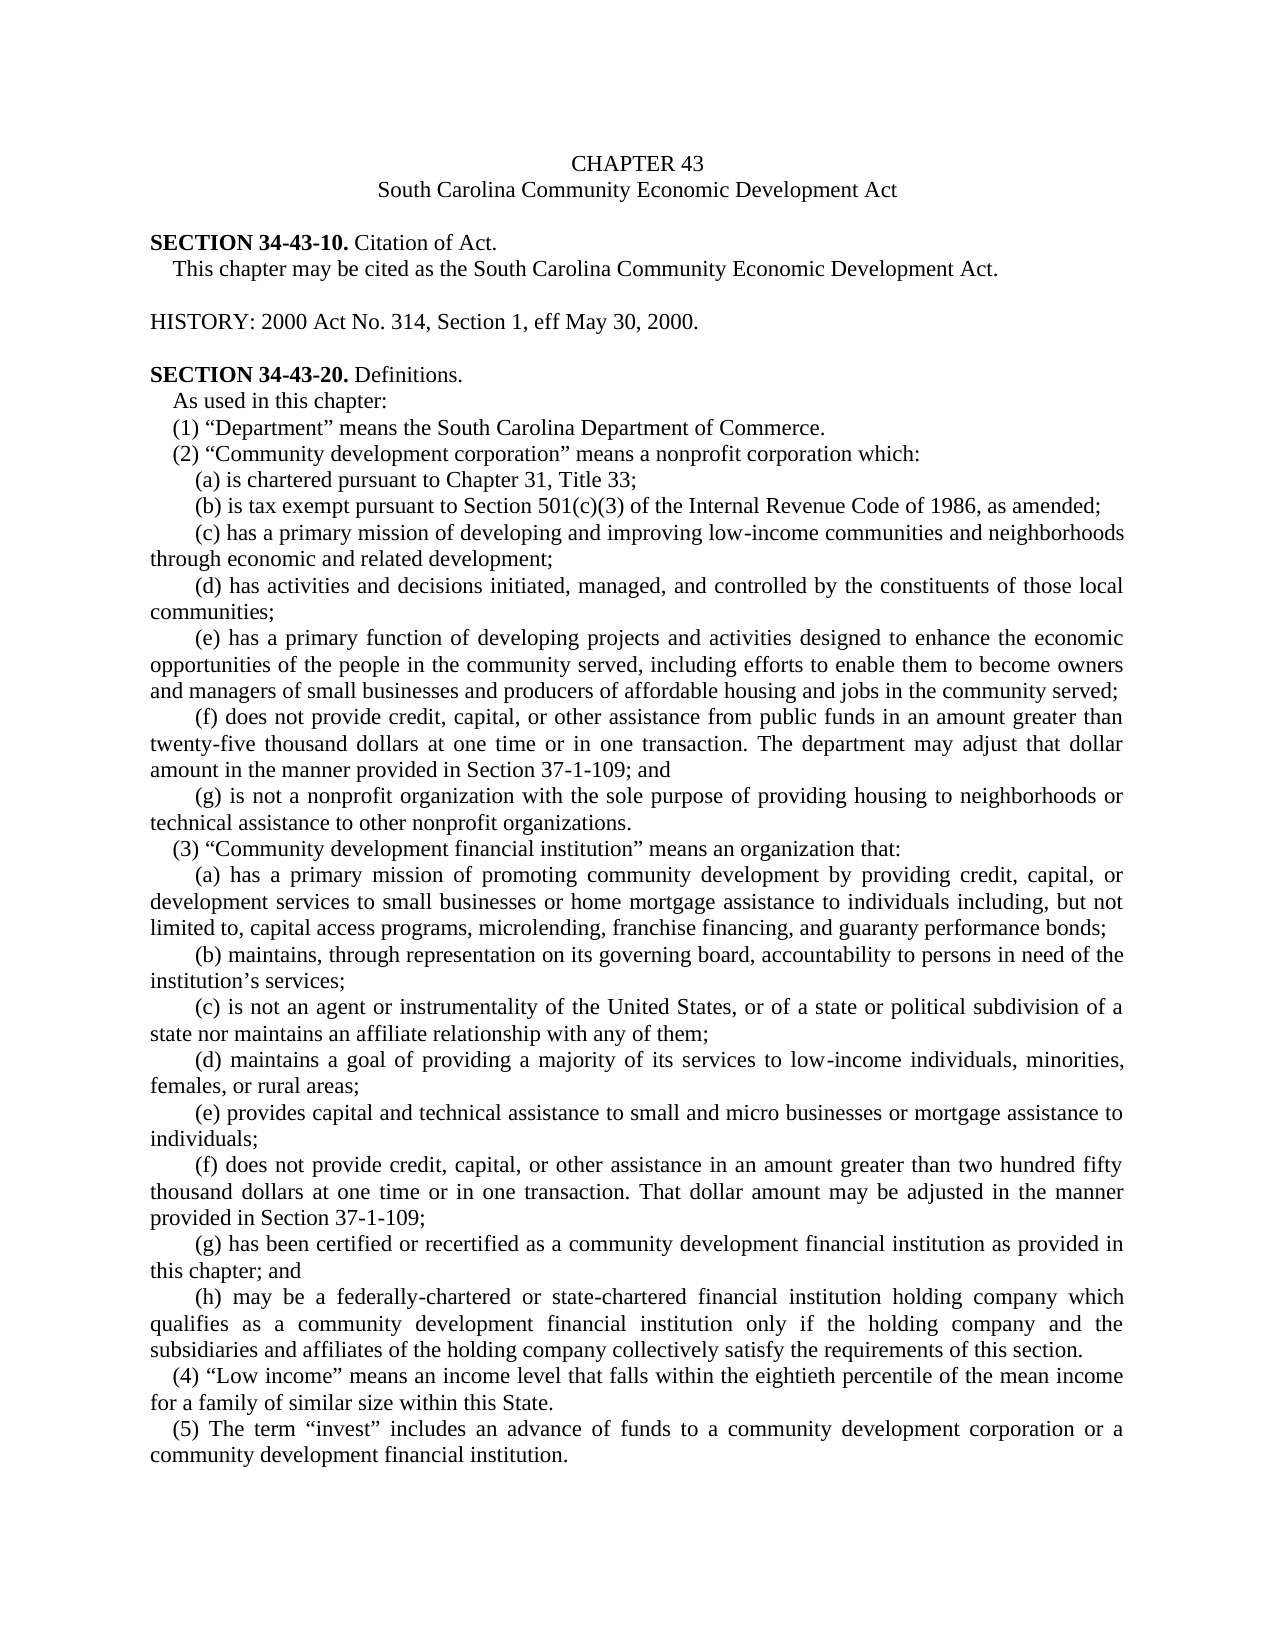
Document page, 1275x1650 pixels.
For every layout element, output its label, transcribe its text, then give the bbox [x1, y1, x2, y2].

text (3) “Community development financial institution” means an organization that: [150, 835, 1125, 862]
text CHAPTER 43 [150, 150, 1125, 176]
text This chapter may be cited as the South Carolina Community Economic Development Act. [150, 255, 1125, 282]
text (b) is tax exempt pursuant to Section 501(c)(3) of the Internal Revenue Code of 1986, as amended; [150, 493, 1125, 519]
text (a) has a primary mission of promoting community development by providing credit, capital, or development services to small businesses or home mortgage assistance to individuals including, but not limited to, capital access programs, microlending, franchise financing, and guaranty performance bonds; [150, 862, 1125, 941]
text (2) “Community development corporation” means a nonprofit corporation which: [150, 440, 1125, 466]
text South Carolina Community Economic Development Act [150, 176, 1125, 203]
text (b) maintains, through representation on its governing board, accountability to persons in need of the institution’s services; [150, 941, 1125, 993]
text (f) does not provide credit, capital, or other assistance in an amount greater than two hundred fifty thousand dollars at one time or in one transaction. That dollar amount may be adjusted in the manner provided in Section 37-1-109; [150, 1151, 1125, 1231]
text (e) has a primary function of developing projects and activities designed to enhance the economic opportunities of the people in the community served, including efforts to enable them to become owners and managers of small businesses and producers of affordable housing and jobs in the community served; [150, 624, 1125, 703]
text (g) has been certified or recertified as a community development financial institution as provided in this chapter; and [150, 1231, 1125, 1283]
text HISTORY: 2000 Act No. 314, Section 1, eff May 30, 2000. [150, 308, 1125, 334]
text (a) is chartered pursuant to Chapter 31, Title 33; [150, 466, 1125, 493]
text (g) is not a nonprofit organization with the sole purpose of providing housing to neighborhoods or technical assistance to other nonprofit organizations. [150, 782, 1125, 835]
text (c) is not an agent or instrumentality of the United States, or of a state or political subdivision of a state nor maintains an affiliate relationship with any of them; [150, 993, 1125, 1046]
text (d) maintains a goal of providing a majority of its services to low-income individuals, minorities, females, or rural areas; [150, 1046, 1125, 1099]
text (f) does not provide credit, capital, or other assistance from public funds in an amount greater than twenty-five thousand dollars at one time or in one transaction. The department may adjust that dollar amount in the manner provided in Section 37-1-109; and [150, 703, 1125, 782]
text (d) has activities and decisions initiated, managed, and controlled by the constituents of those local communities; [150, 572, 1125, 624]
text SECTION 34-43-20. Definitions. [150, 361, 1125, 387]
text (5) The term “invest” includes an advance of funds to a community development corporation or a community development financial institution. [150, 1415, 1125, 1468]
text (4) “Low income” means an income level that falls within the eightieth percentile of the mean income for a family of similar size within this State. [150, 1362, 1125, 1415]
text SECTION 34-43-10. Citation of Act. [150, 229, 1125, 255]
text (c) has a primary mission of developing and improving low-income communities and neighborhoods through economic and related development; [150, 519, 1125, 572]
text As used in this chapter: [150, 387, 1125, 413]
text (h) may be a federally-chartered or state-chartered financial institution holding company which qualifies as a community development financial institution only if the holding company and the subsidiaries and affiliates of the holding company collectively satisfy the requirements of this section. [150, 1283, 1125, 1362]
text (e) provides capital and technical assistance to small and micro businesses or mortgage assistance to individuals; [150, 1099, 1125, 1151]
text (1) “Department” means the South Carolina Department of Commerce. [150, 413, 1125, 440]
